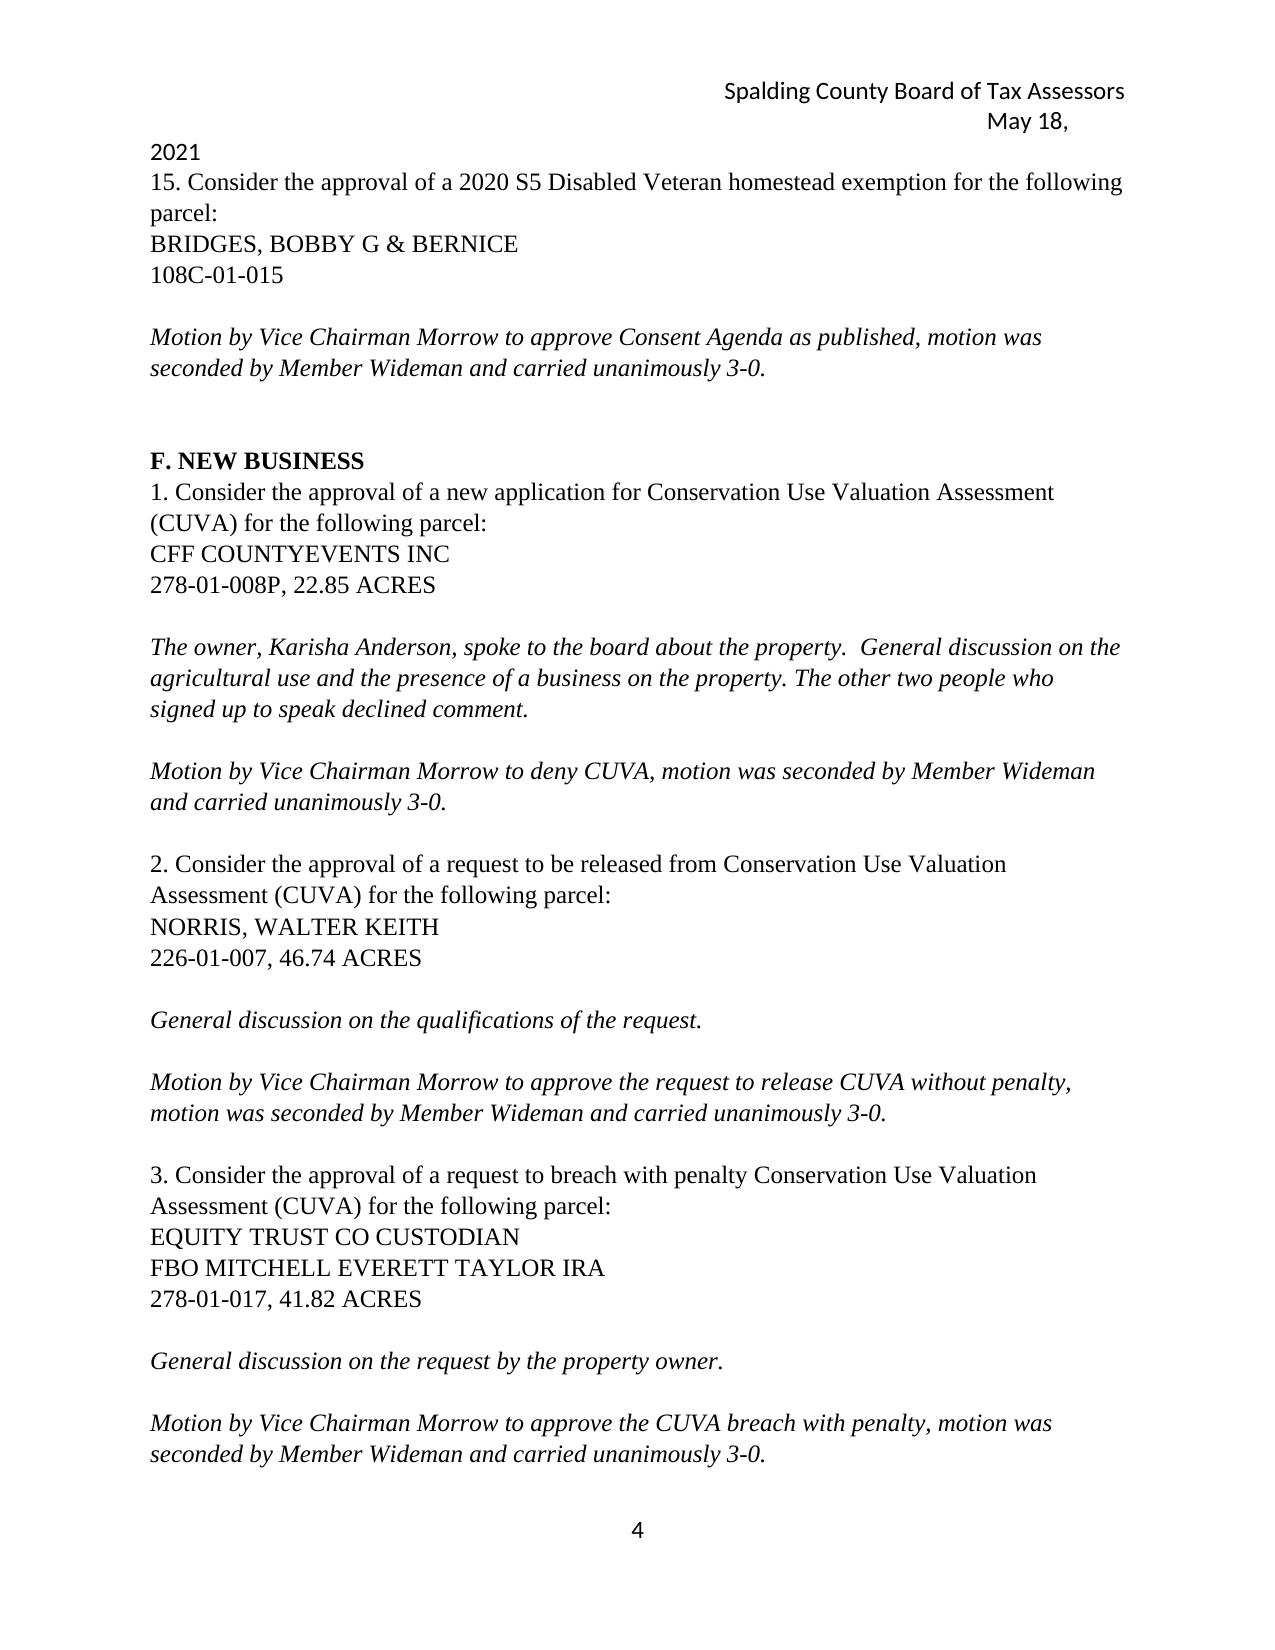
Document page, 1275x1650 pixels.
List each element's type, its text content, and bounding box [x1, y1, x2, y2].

text Motion by Vice Chairman Morrow to approve the request to release CUVA without penalty, motion was seconded by Member Wideman and carried unanimously 3-0. [150, 1067, 1125, 1127]
text 108C-01-015 [150, 260, 1125, 288]
text Motion by Vice Chairman Morrow to approve Consent Agenda as published, motion was seconded by Member Wideman and carried unanimously 3-0. [150, 322, 1125, 382]
text BRIDGES, BOBBY G & BERNICE [150, 229, 1125, 257]
text 278-01-017, 41.82 ACRES [150, 1284, 1125, 1313]
text 3. Consider the approval of a request to breach with penalty Conservation Use Valuation [150, 1160, 1125, 1189]
text 2. Consider the approval of a request to be released from Conservation Use Valuation Assessment (CUVA) for the following parcel: [150, 849, 1125, 909]
text 278-01-008P, 22.85 ACRES [150, 570, 1125, 599]
text (CUVA) for the following parcel: [150, 508, 1125, 537]
text 1. Consider the approval of a new application for Conservation Use Valuation Assessment [150, 477, 1125, 506]
text Motion by Vice Chairman Morrow to deny CUVA, motion was seconded by Member Wideman and carried unanimously 3-0. [150, 756, 1125, 816]
text The owner, Karisha Anderson, spoke to the board about the property. General discussion on the agricultural use and the presence of a business on the property. The other two people who signed up to speak declined comment. [150, 632, 1125, 723]
text NORRIS, WALTER KEITH [150, 912, 1125, 940]
text CFF COUNTYEVENTS INC [150, 539, 1125, 568]
text EQUITY TRUST CO CUSTODIAN [150, 1222, 1125, 1251]
text General discussion on the qualifications of the request. [150, 1005, 1125, 1033]
text Assessment (CUVA) for the following parcel: [150, 1191, 1125, 1220]
text 226-01-007, 46.74 ACRES [150, 943, 1125, 971]
text 15. Consider the approval of a 2020 S5 Disabled Veteran homestead exemption for the following parcel: [150, 167, 1125, 226]
text F. NEW BUSINESS [150, 446, 1125, 475]
text FBO MITCHELL EVERETT TAYLOR IRA [150, 1253, 1125, 1282]
text Motion by Vice Chairman Morrow to approve the CUVA breach with penalty, motion was seconded by Member Wideman and carried unanimously 3-0. [150, 1408, 1125, 1468]
text General discussion on the request by the property owner. [150, 1346, 1125, 1375]
